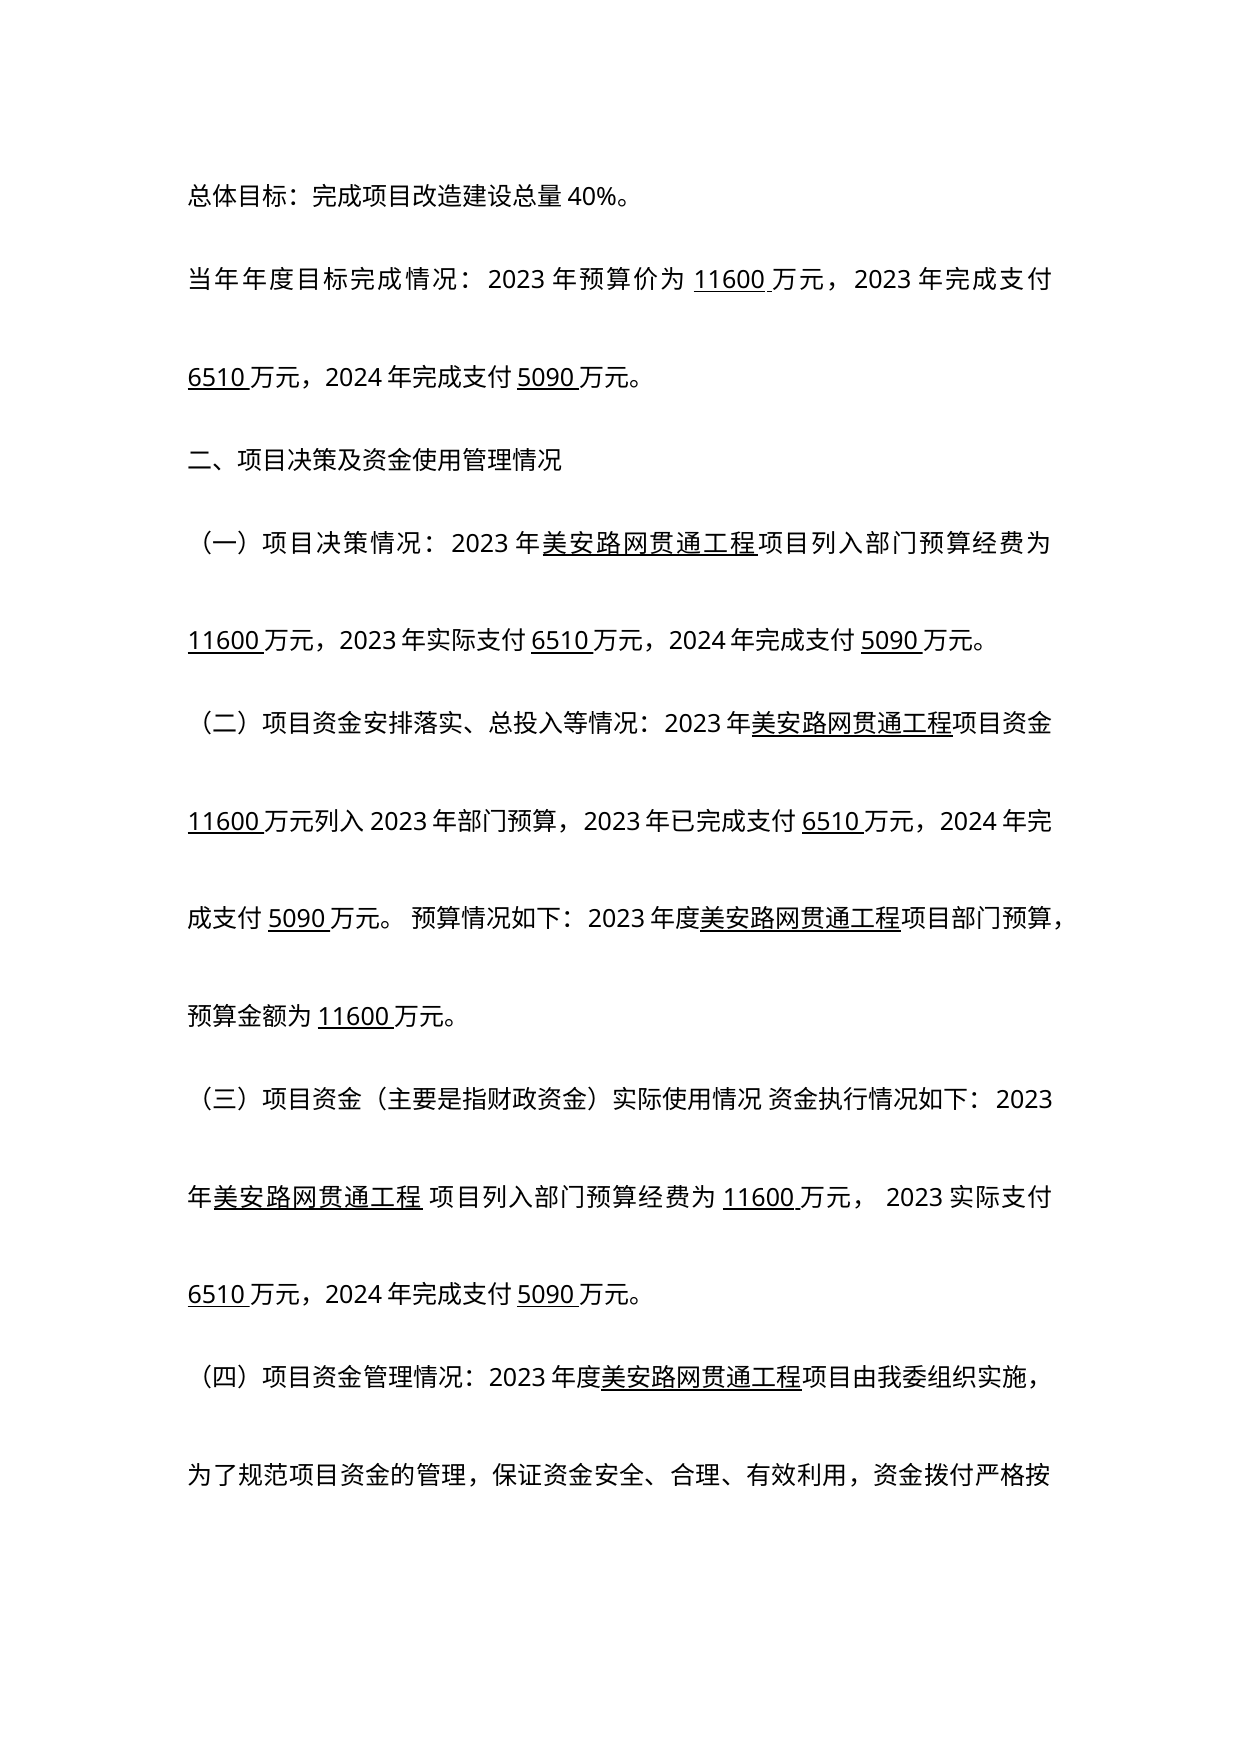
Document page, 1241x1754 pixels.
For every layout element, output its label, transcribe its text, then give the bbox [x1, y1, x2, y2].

list 项目决策情况：2023年美安路网贯通工程项目列入部门预算经费为11600万元，2023年实际支付6510万元，2024年完成支付5090万元。 [187, 509, 1053, 671]
list 项目资金（主要是指财政资金）实际使用情况 资金执行情况如下：2023年美安路网贯通工程 项目列入部门预算经费为11600万元， 2023实际支付6510万元，2024年完成支付5090万元。 [187, 1065, 1053, 1325]
text 当年年度目标完成情况：2023年预算价为11600万元，2023年完成支付6510万元，2024年完成支付5090万元。 [187, 245, 1053, 408]
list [187, 1343, 1053, 1506]
list 项目决策及资金使用管理情况 [187, 426, 1053, 491]
list 项目资金安排落实、总投入等情况：2023年美安路网贯通工程项目资金11600万元列入2023年部门预算，2023年已完成支付6510万元，2024年完成支付5090万元。 预算情况如下：2023年度美安路网贯通工程项目部门预算，预算金额为11600万元。 [187, 689, 1053, 1047]
text 总体目标：完成项目改造建设总量40%。 [187, 162, 1053, 227]
